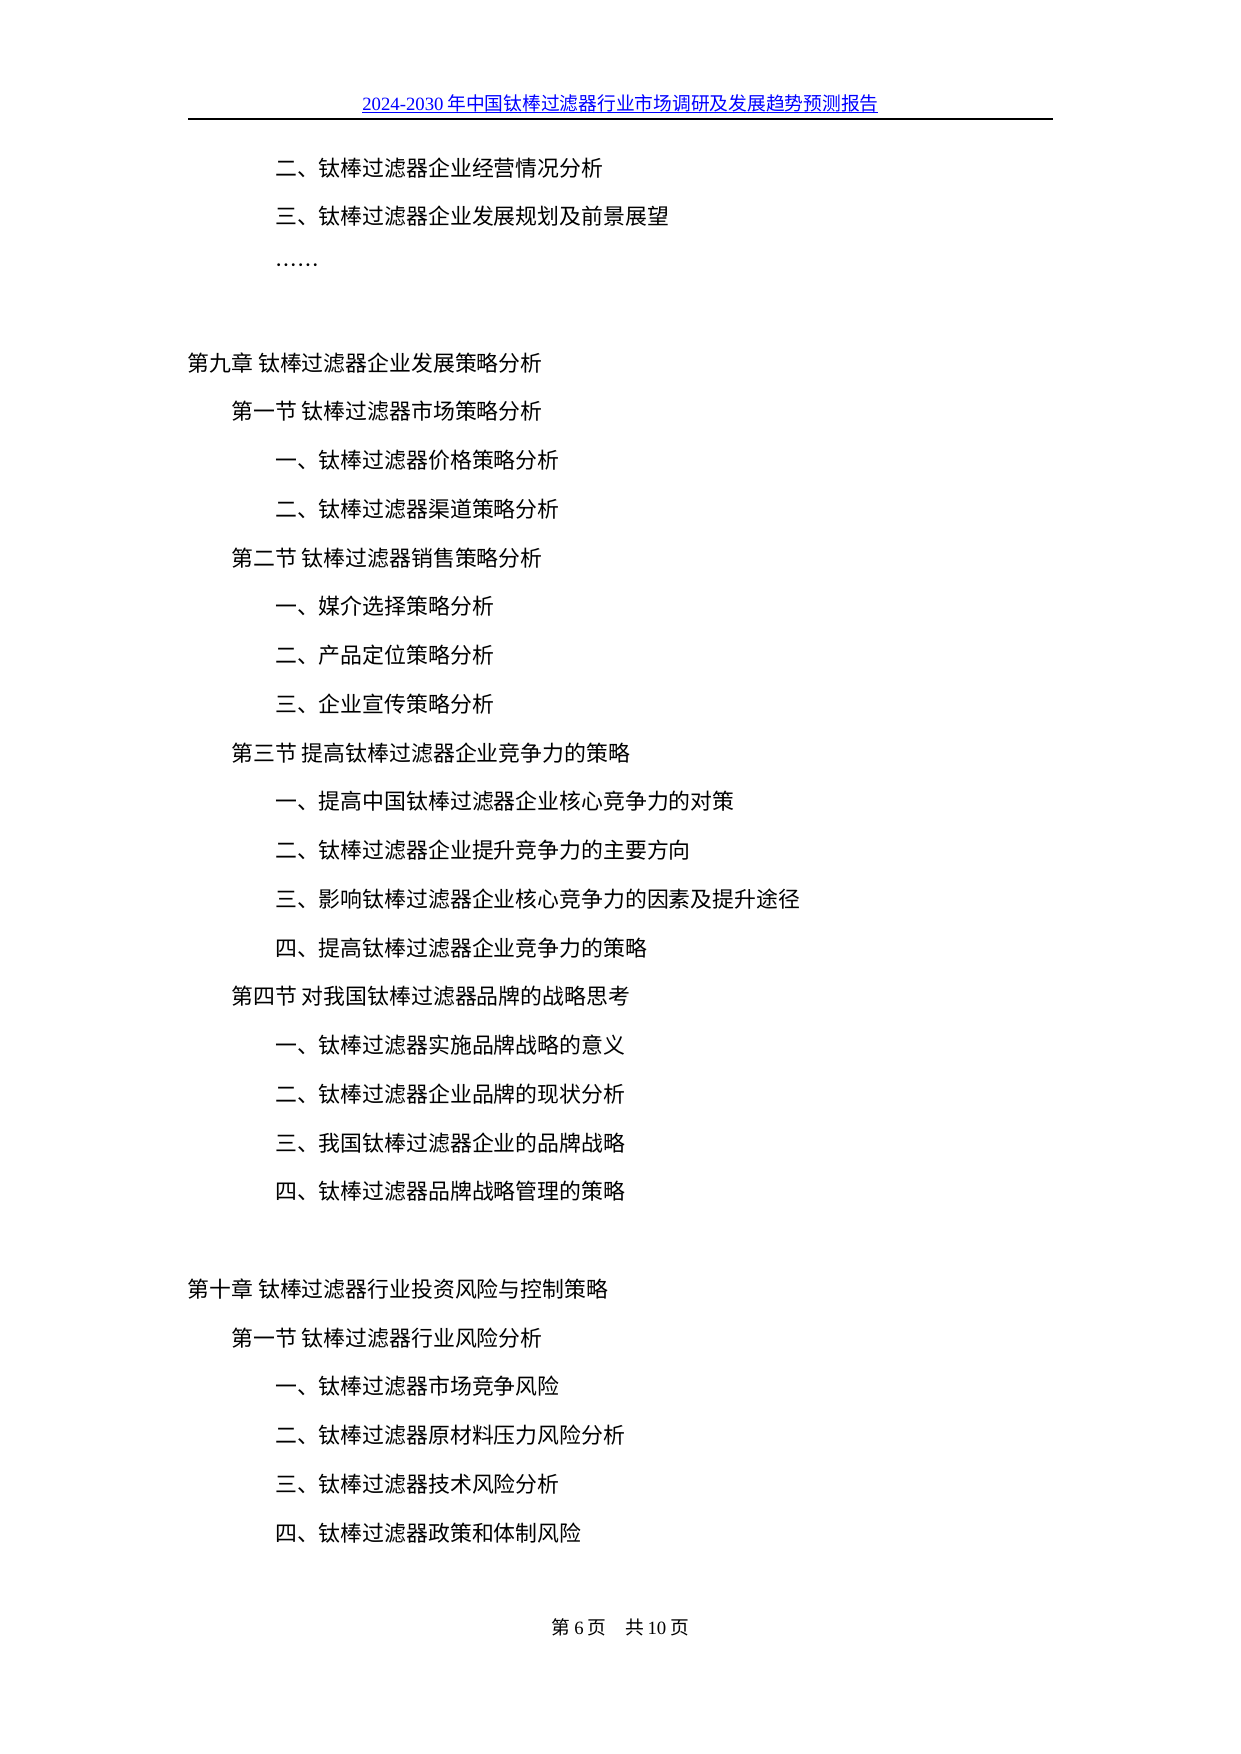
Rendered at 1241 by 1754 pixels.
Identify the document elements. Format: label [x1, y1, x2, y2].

text [187, 150, 1053, 1548]
